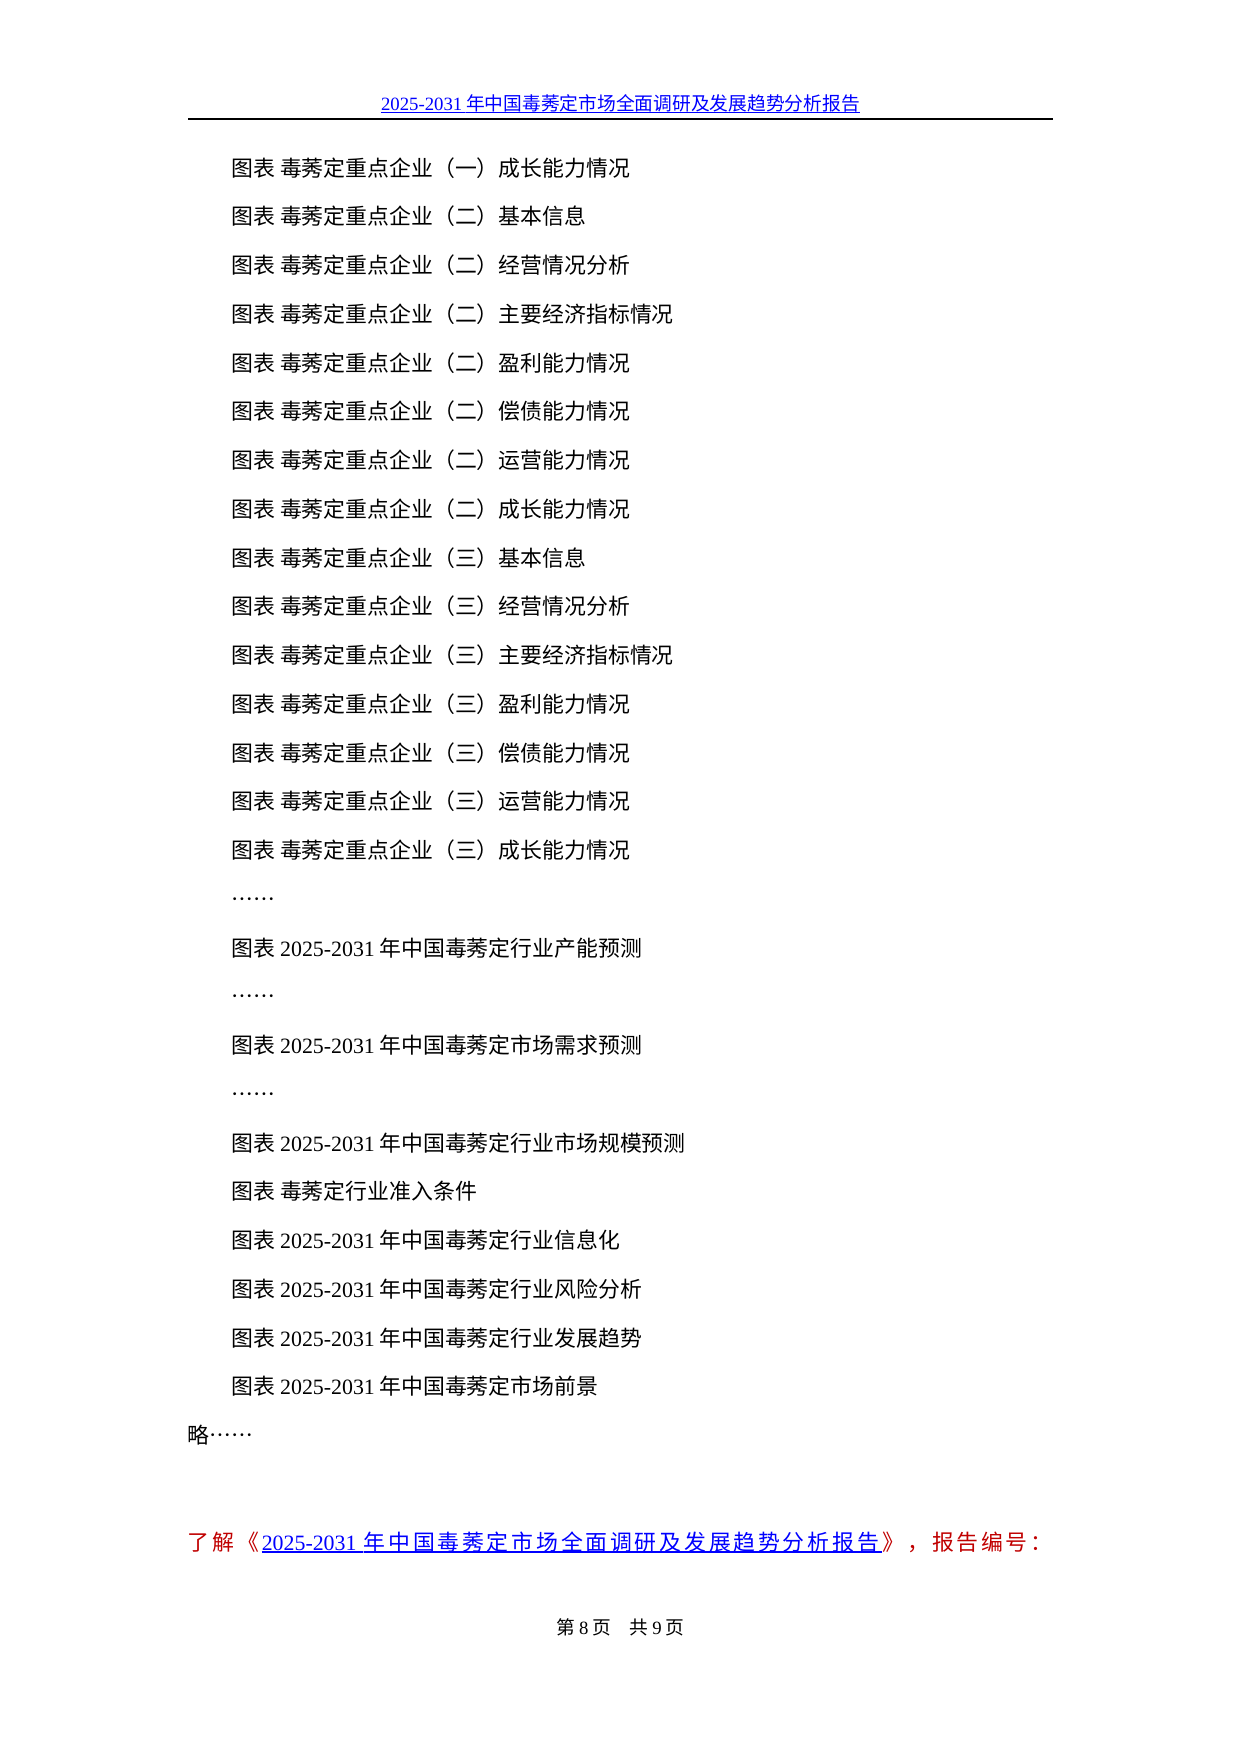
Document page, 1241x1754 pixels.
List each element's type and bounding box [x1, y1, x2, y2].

text [187, 1524, 1053, 1557]
text [187, 150, 1053, 1450]
